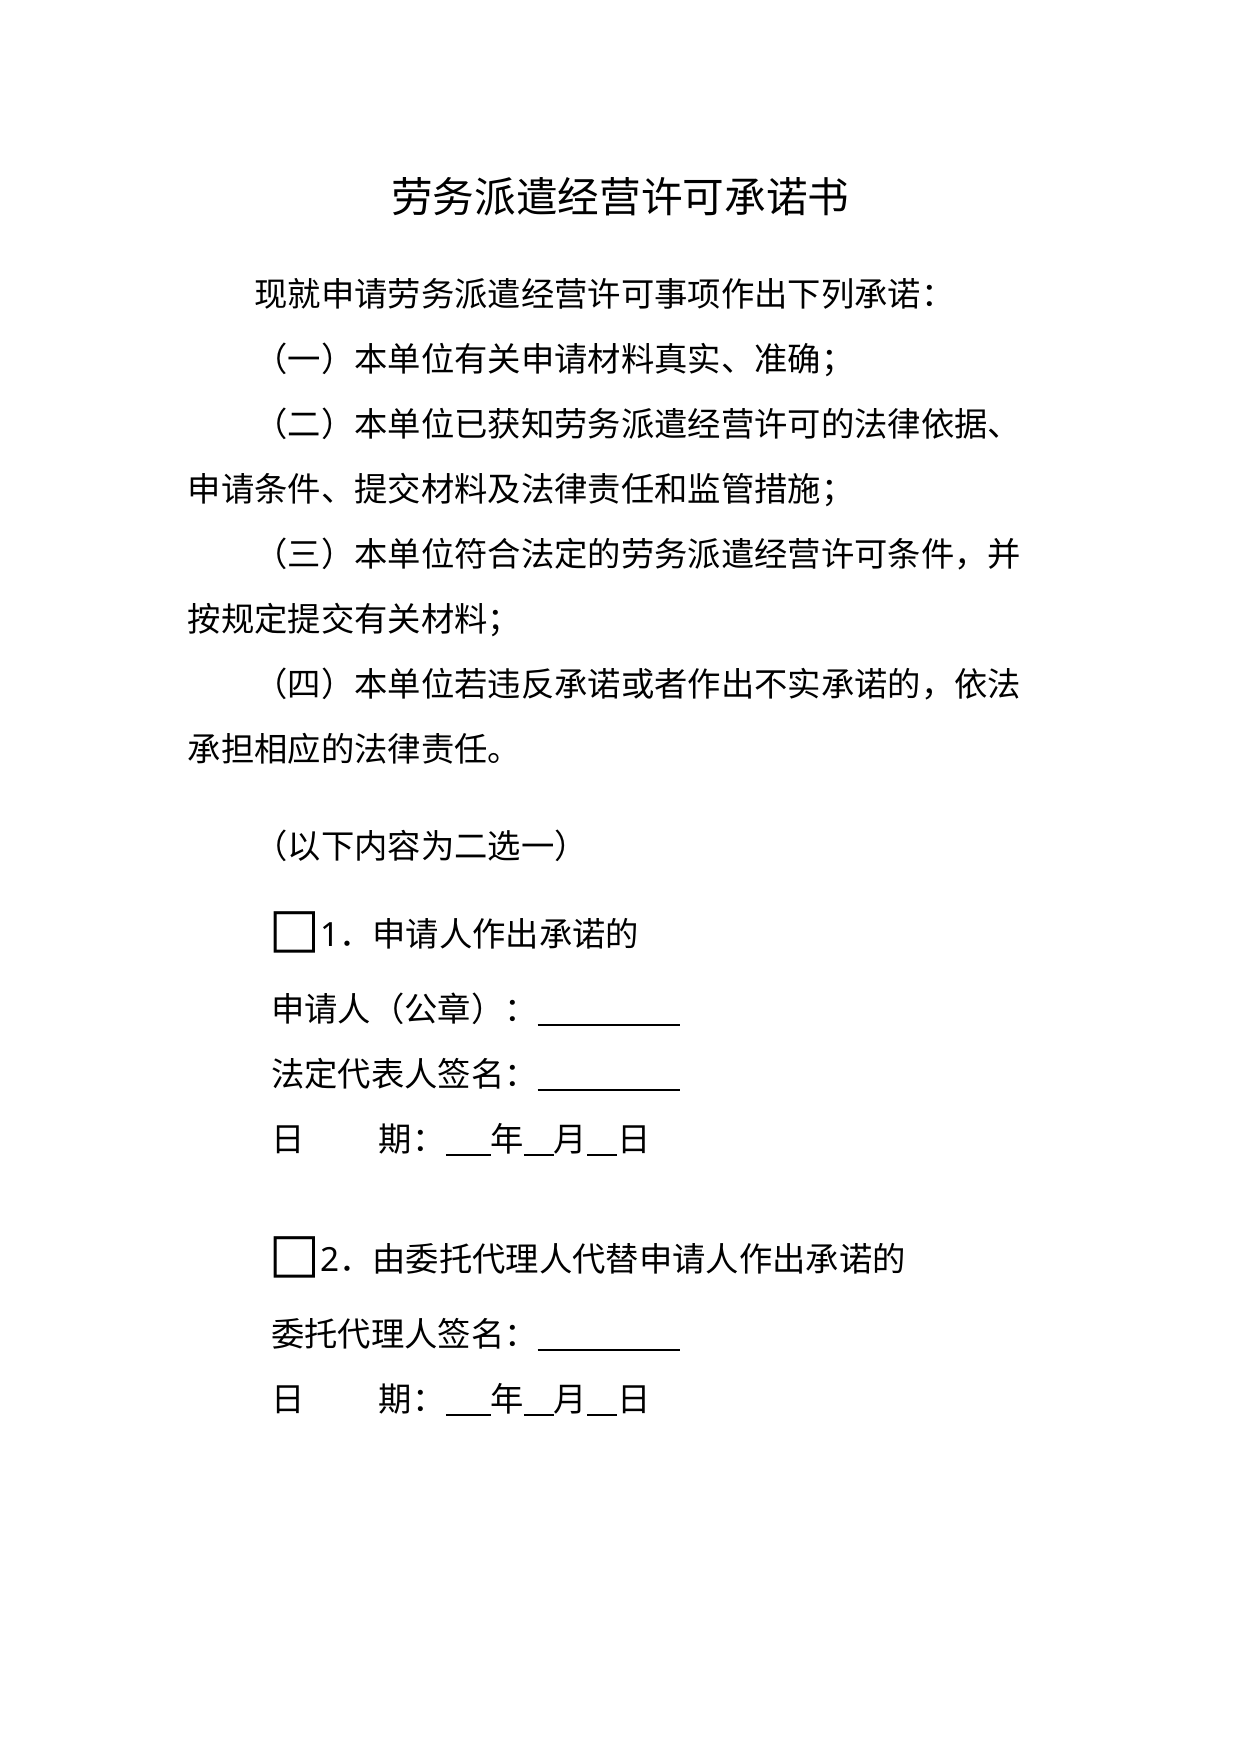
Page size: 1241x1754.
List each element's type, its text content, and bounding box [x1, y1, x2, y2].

text 法定代表人签名： [187, 1039, 1053, 1104]
text 现就申请劳务派遣经营许可事项作出下列承诺： [187, 259, 1053, 324]
text 委托代理人签名： [187, 1299, 1053, 1364]
text 劳务派遣经营许可承诺书 [187, 162, 1053, 227]
text （一）本单位有关申请材料真实、准确； [187, 324, 1053, 389]
text （四）本单位若违反承诺或者作出不实承诺的，依法承担相应的法律责任。 [187, 649, 1053, 779]
text □1．申请人作出承诺的 [187, 877, 1053, 974]
text 申请人（公章）： [187, 974, 1053, 1039]
text □2．由委托代理人代替申请人作出承诺的 [187, 1202, 1053, 1299]
text （二）本单位已获知劳务派遣经营许可的法律依据、申请条件、提交材料及法律责任和监管措施； [187, 389, 1053, 519]
text 日 期： 年 月 日 [187, 1104, 1053, 1169]
text 日 期： 年 月 日 [187, 1364, 1053, 1429]
text （三）本单位符合法定的劳务派遣经营许可条件，并按规定提交有关材料； [187, 519, 1053, 649]
text （以下内容为二选一） [187, 812, 1053, 877]
